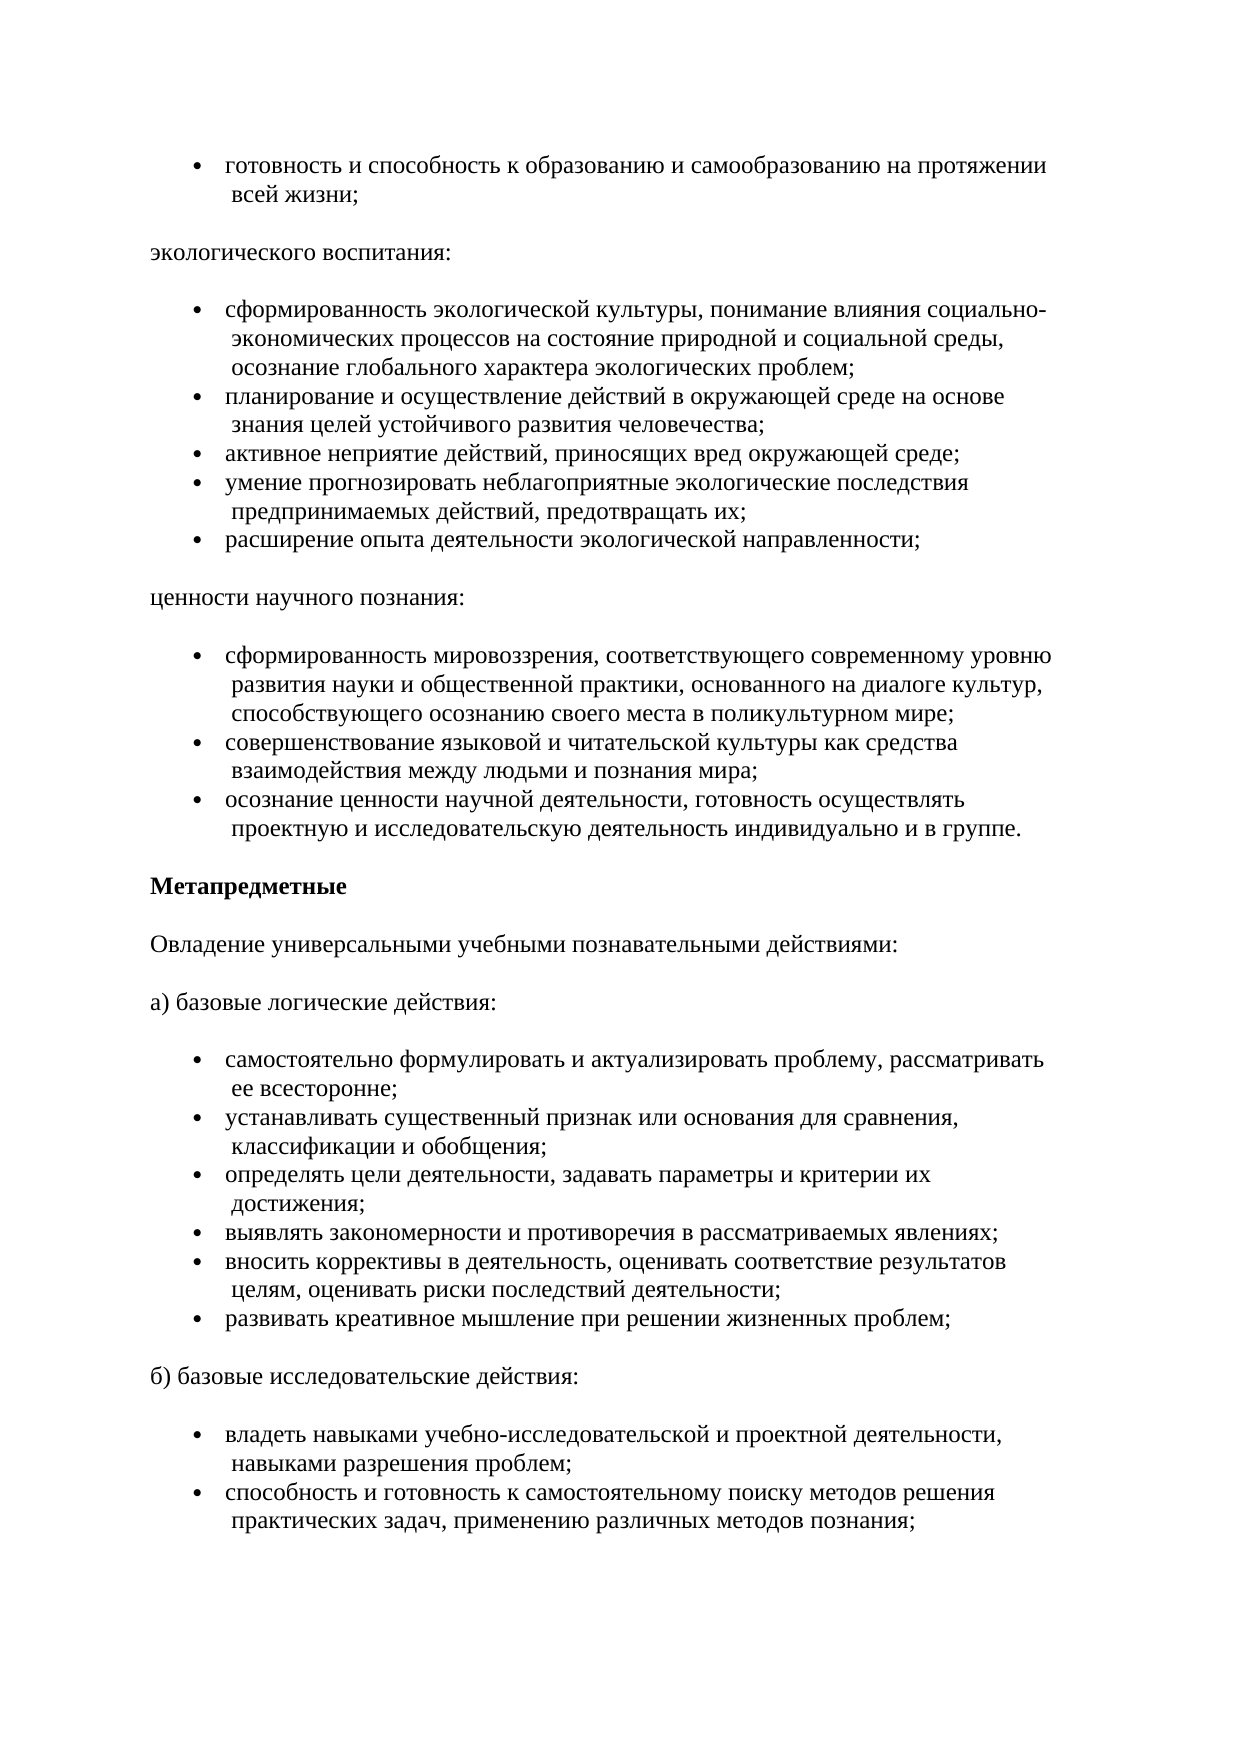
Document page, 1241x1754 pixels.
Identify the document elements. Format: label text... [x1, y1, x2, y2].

list самостоятельно формулировать и актуализировать проблему, рассматривать ее всесторонне; [194, 1304, 1071, 1362]
text Метапредметные [150, 1131, 1090, 1159]
list выявлять закономерности и противоречия в рассматриваемых явлениях; [194, 1477, 1071, 1506]
list расширение опыта деятельности экологической направленности; [194, 755, 1071, 784]
text Овладение универсальными учебными познавательными действиями: [150, 1189, 1090, 1217]
list сформированность мировоззрения, соответствующего современному уровню развития науки и общественной практики, основанного на диалоге культур, способствующего осознанию своего места в поликультурном мире; [194, 871, 1071, 957]
list совершенствование языковой и читательской культуры как средства взаимодействия между людьми и познания мира; [194, 957, 1071, 1015]
text ценности научного познания: [150, 813, 1090, 842]
list устанавливать существенный признак или основания для сравнения, классификации и обобщения; [194, 1362, 1071, 1419]
list вносить коррективы в деятельность, оценивать соответствие результатов целям, оценивать риски последствий деятельности; [194, 1506, 1071, 1563]
list определять цели деятельности, задавать параметры и критерии их достижения; [194, 1419, 1071, 1477]
list готовность к активной деятельности технологической и социальной направленности, способность инициировать, планировать и самостоятельно выполнять такую деятельность; [194, 150, 1071, 236]
list интерес к различным сферам профессиональной деятельности, умение совершать осознанный выбор будущей профессии и реализовывать собственные жизненные планы; [194, 236, 1071, 322]
list умение прогнозировать неблагоприятные экологические последствия предпринимаемых действий, предотвращать их; [194, 669, 1071, 726]
text а) базовые логические действия: [150, 1247, 1090, 1275]
list готовность и способность к образованию и самообразованию на протяжении всей жизни; [194, 352, 1071, 409]
text экологического воспитания: [150, 438, 1090, 467]
list активное неприятие действий, приносящих вред окружающей среде; [194, 640, 1071, 669]
list сформированность экологической культуры, понимание влияния социально-экономических процессов на состояние природной и социальной среды, осознание глобального характера экологических проблем; [194, 496, 1071, 582]
list осознание ценности научной деятельности, готовность осуществлять проектную и исследовательскую деятельность индивидуально и в группе. [194, 1044, 1071, 1102]
list планирование и осуществление действий в окружающей среде на основе знания целей устойчивого развития человечества; [194, 582, 1071, 640]
